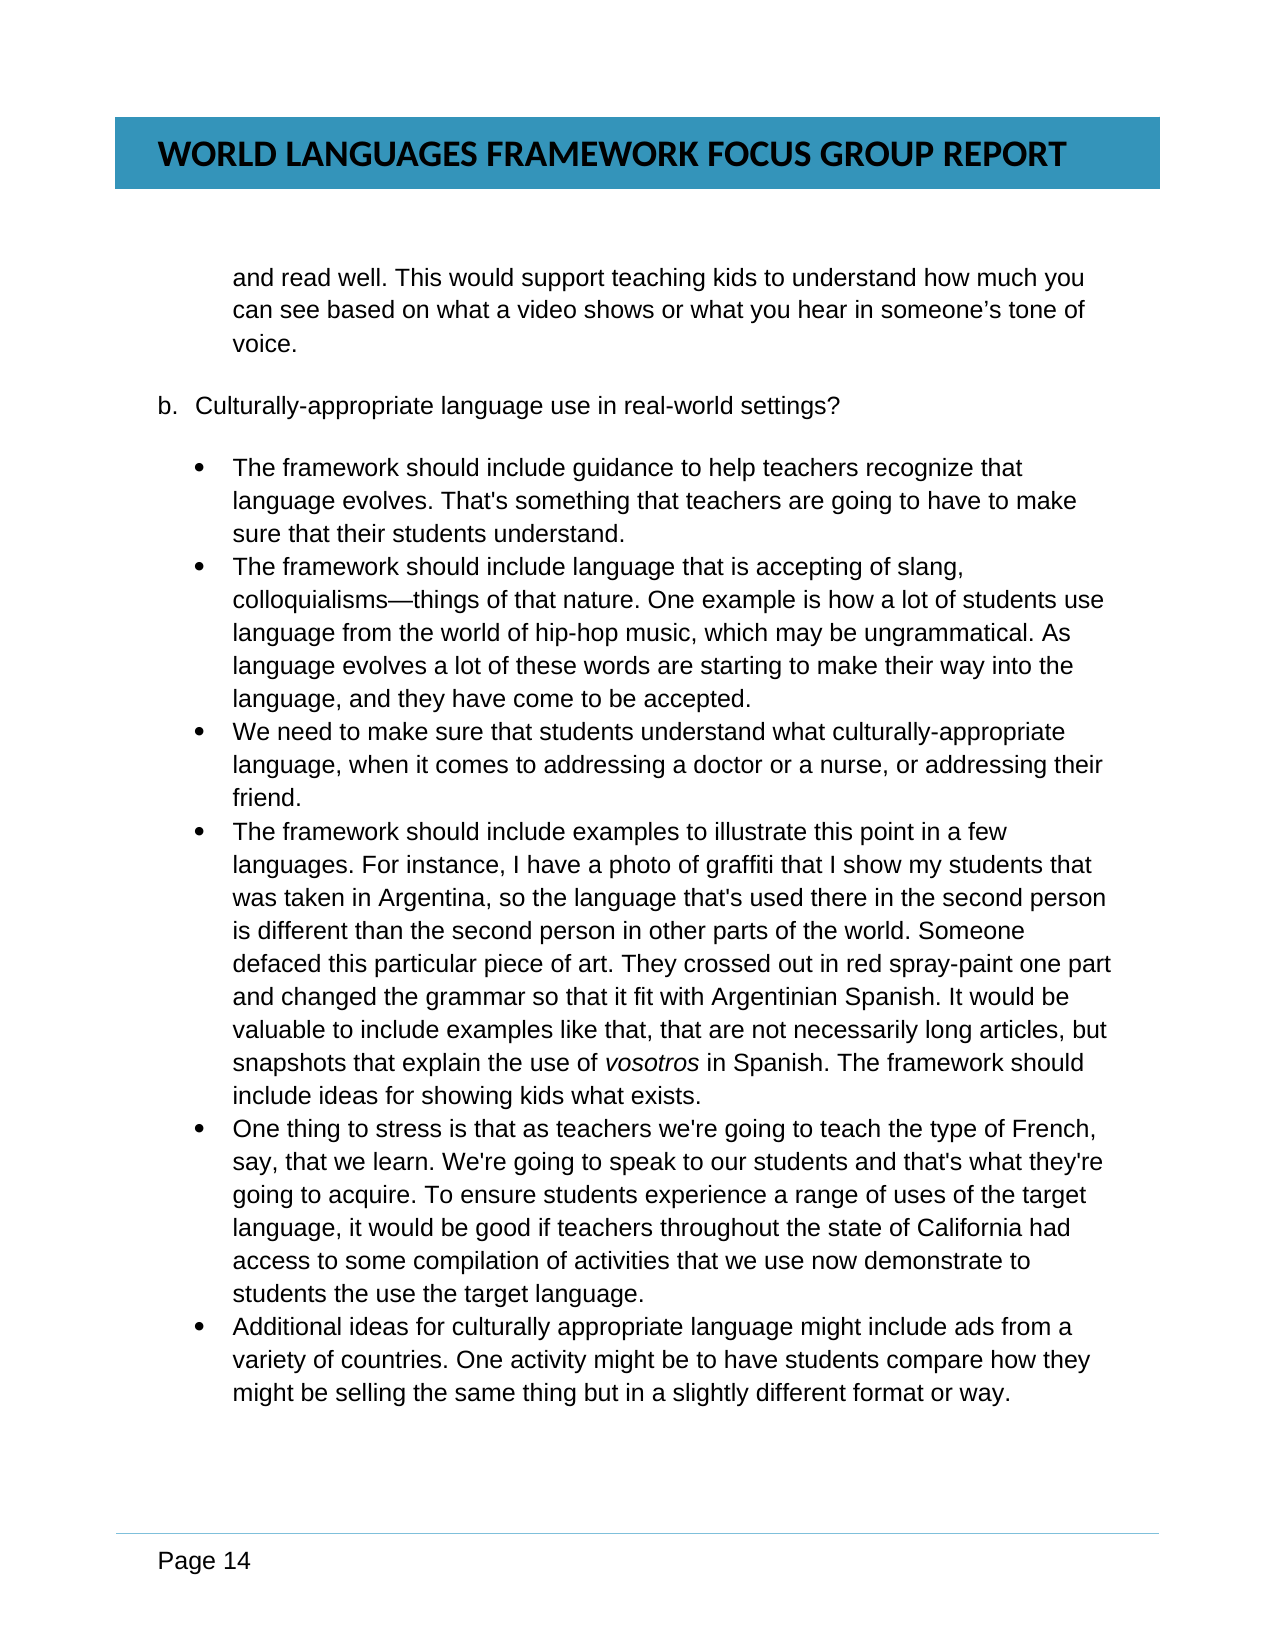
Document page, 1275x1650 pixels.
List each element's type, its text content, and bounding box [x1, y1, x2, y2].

list Additional ideas for culturally appropriate language might include ads from a variety of countries. One activity might be to have students compare how they might be selling the same thing but in a slightly different format or way. [195, 1312, 1117, 1407]
list The framework should include examples to illustrate this point in a few languages. For instance, I have a photo of graffiti that I show my students that was taken in Argentina, so the language that's used there in the second person is different than the second person in other parts of the world. Someone defaced this particular piece of art. They crossed out in red spray-paint one part and changed the grammar so that it fit with Argentinian Spanish. It would be valuable to include examples like that, that are not necessarily long articles, but snapshots that explain the use of vosotros in Spanish. The framework should include ideas for showing kids what exists. [195, 816, 1117, 1109]
list The framework should include language that is accepting of slang, colloquialisms—things of that nature. One example is how a lot of students use language from the world of hip-hop music, which may be ungrammatical. As language evolves a lot of these words are starting to make their way into the language, and they have come to be accepted. [195, 552, 1117, 713]
list We need to make sure that students understand what culturally-appropriate language, when it comes to addressing a doctor or a nurse, or addressing their friend. [195, 717, 1117, 812]
list The framework should include guidance to help teachers recognize that language evolves. That's something that teachers are going to have to make sure that their students understand. [195, 453, 1117, 548]
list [195, 262, 1117, 357]
list One thing to stress is that as teachers we're going to teach the type of French, say, that we learn. We're going to speak to our students and that's what they're going to acquire. To ensure students experience a range of uses of the target language, it would be good if teachers throughout the state of California had access to some compilation of activities that we use now demonstrate to students the use the target language. [195, 1114, 1117, 1308]
list Culturally-appropriate language use in real-world settings? [157, 391, 1117, 419]
